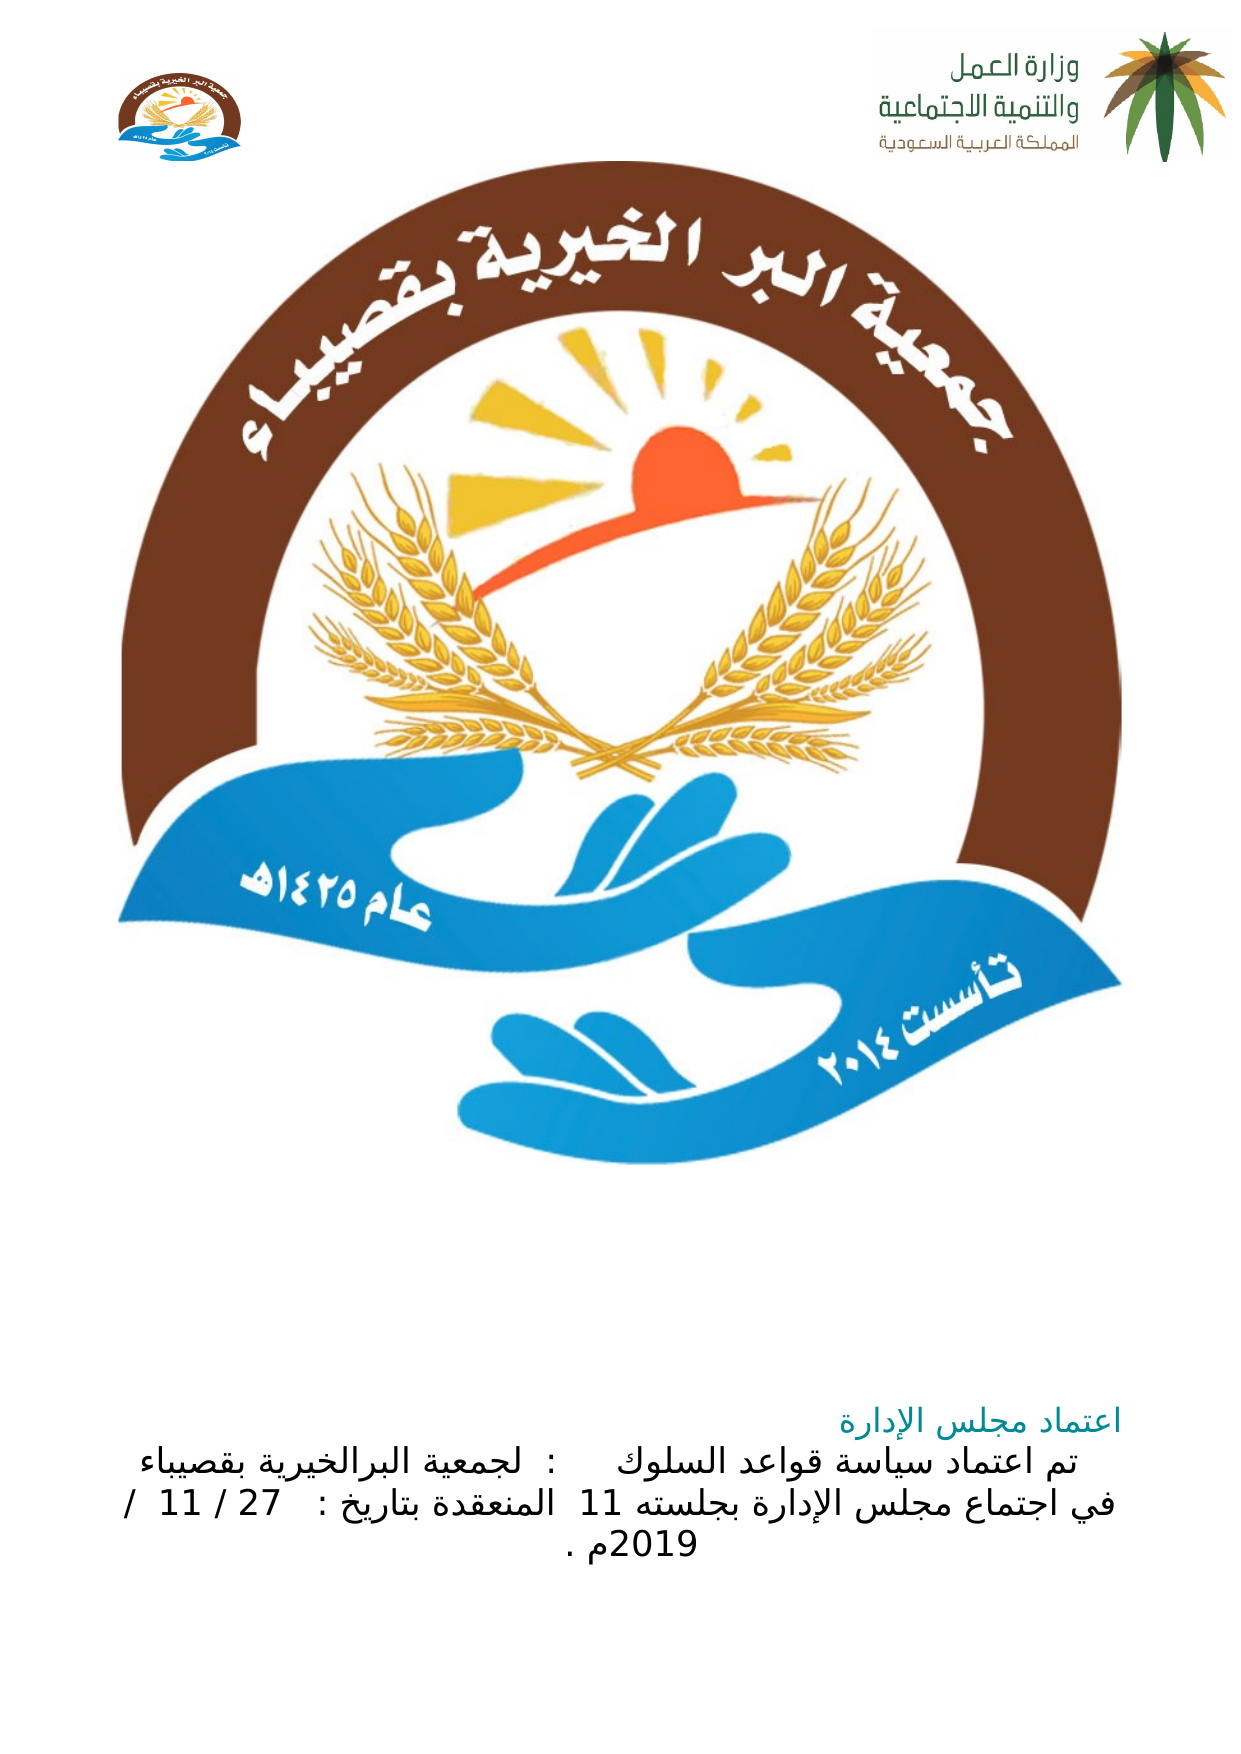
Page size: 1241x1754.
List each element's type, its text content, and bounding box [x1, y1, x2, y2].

text اعتماد مجلس الإدارة [118, 1402, 1122, 1441]
picture [118, 27, 1234, 1166]
text تم اعتماد سياسة قواعد السلوك : لجمعية البرالخيرية بقصيباء في اجتماع مجلس الإدارة بجلسته 11 المنعقدة بتاريخ : 27 / 11 / 2019م . [118, 1441, 1122, 1564]
